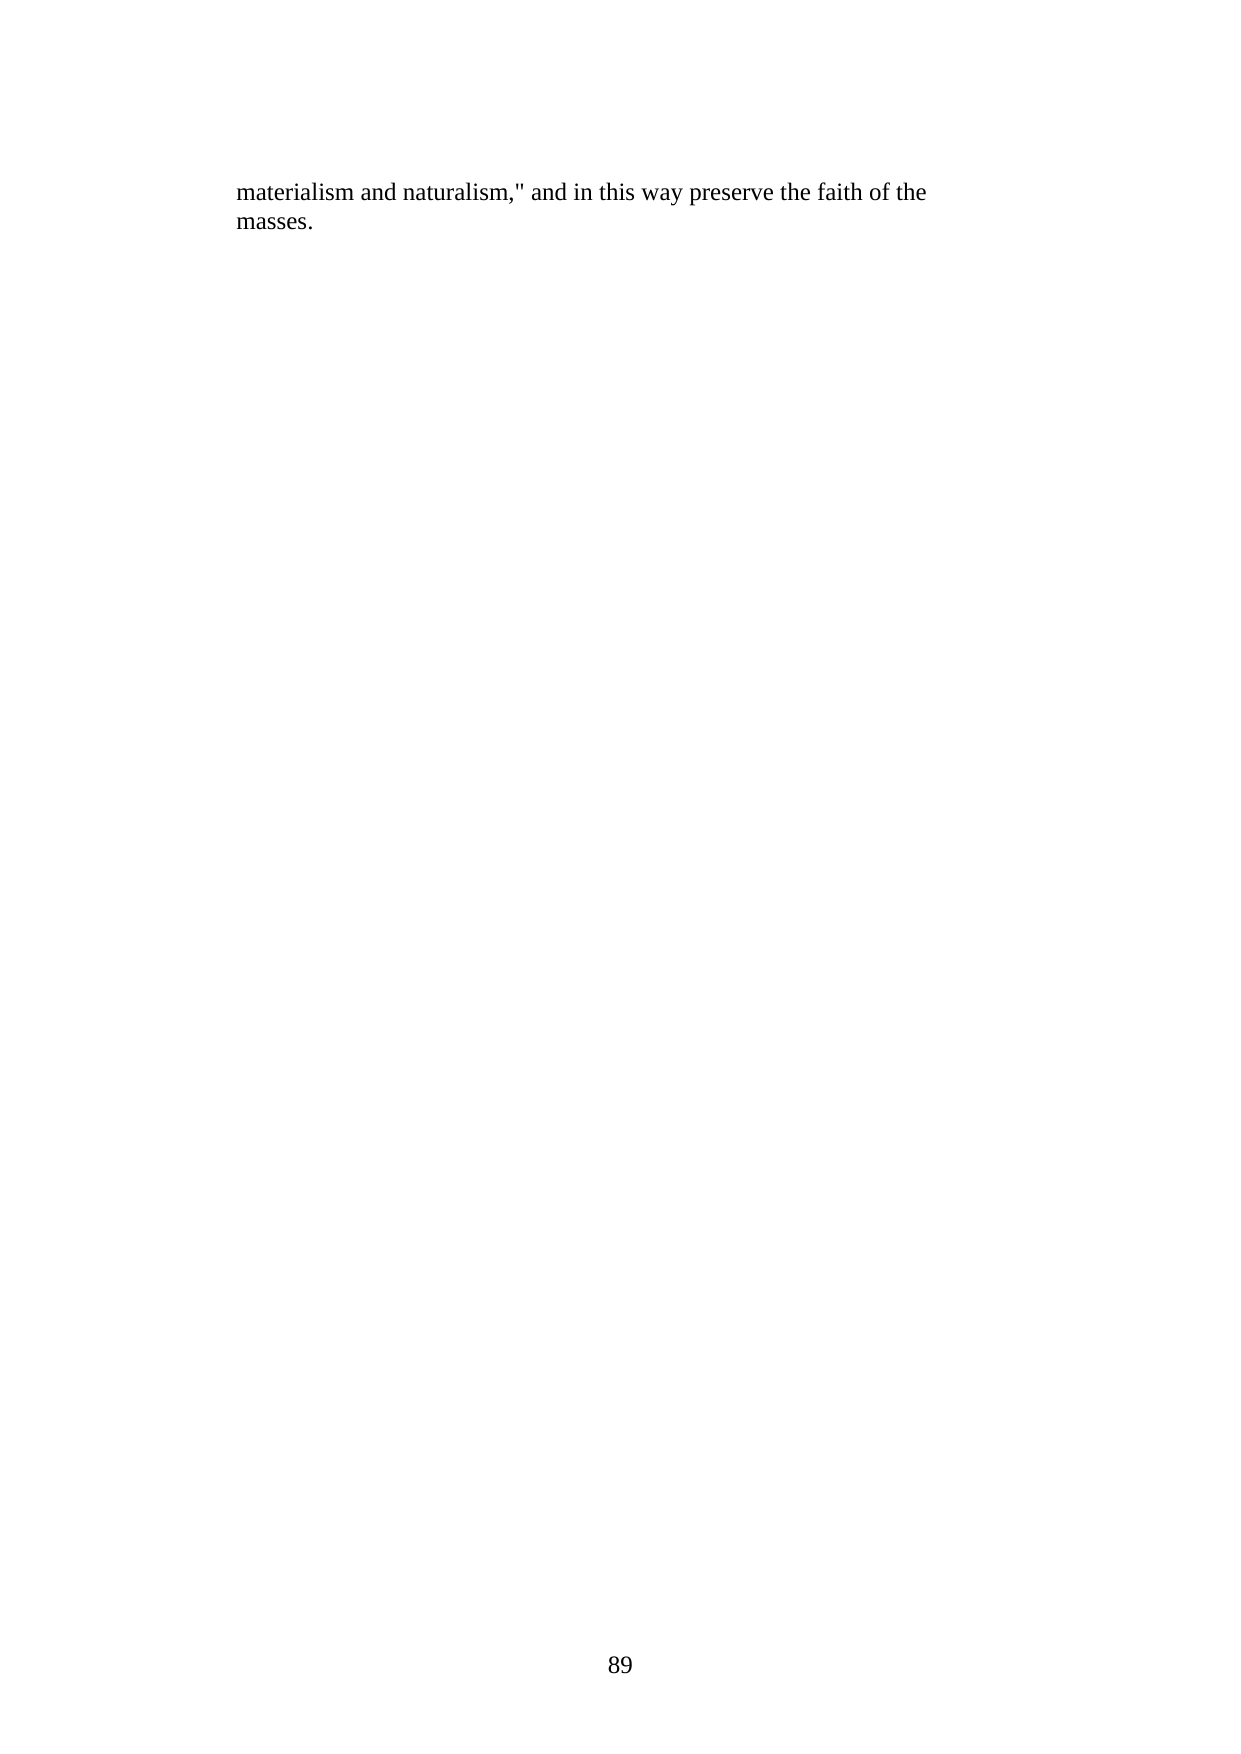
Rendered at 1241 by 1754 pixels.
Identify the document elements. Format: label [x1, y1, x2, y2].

text [236, 177, 1004, 235]
